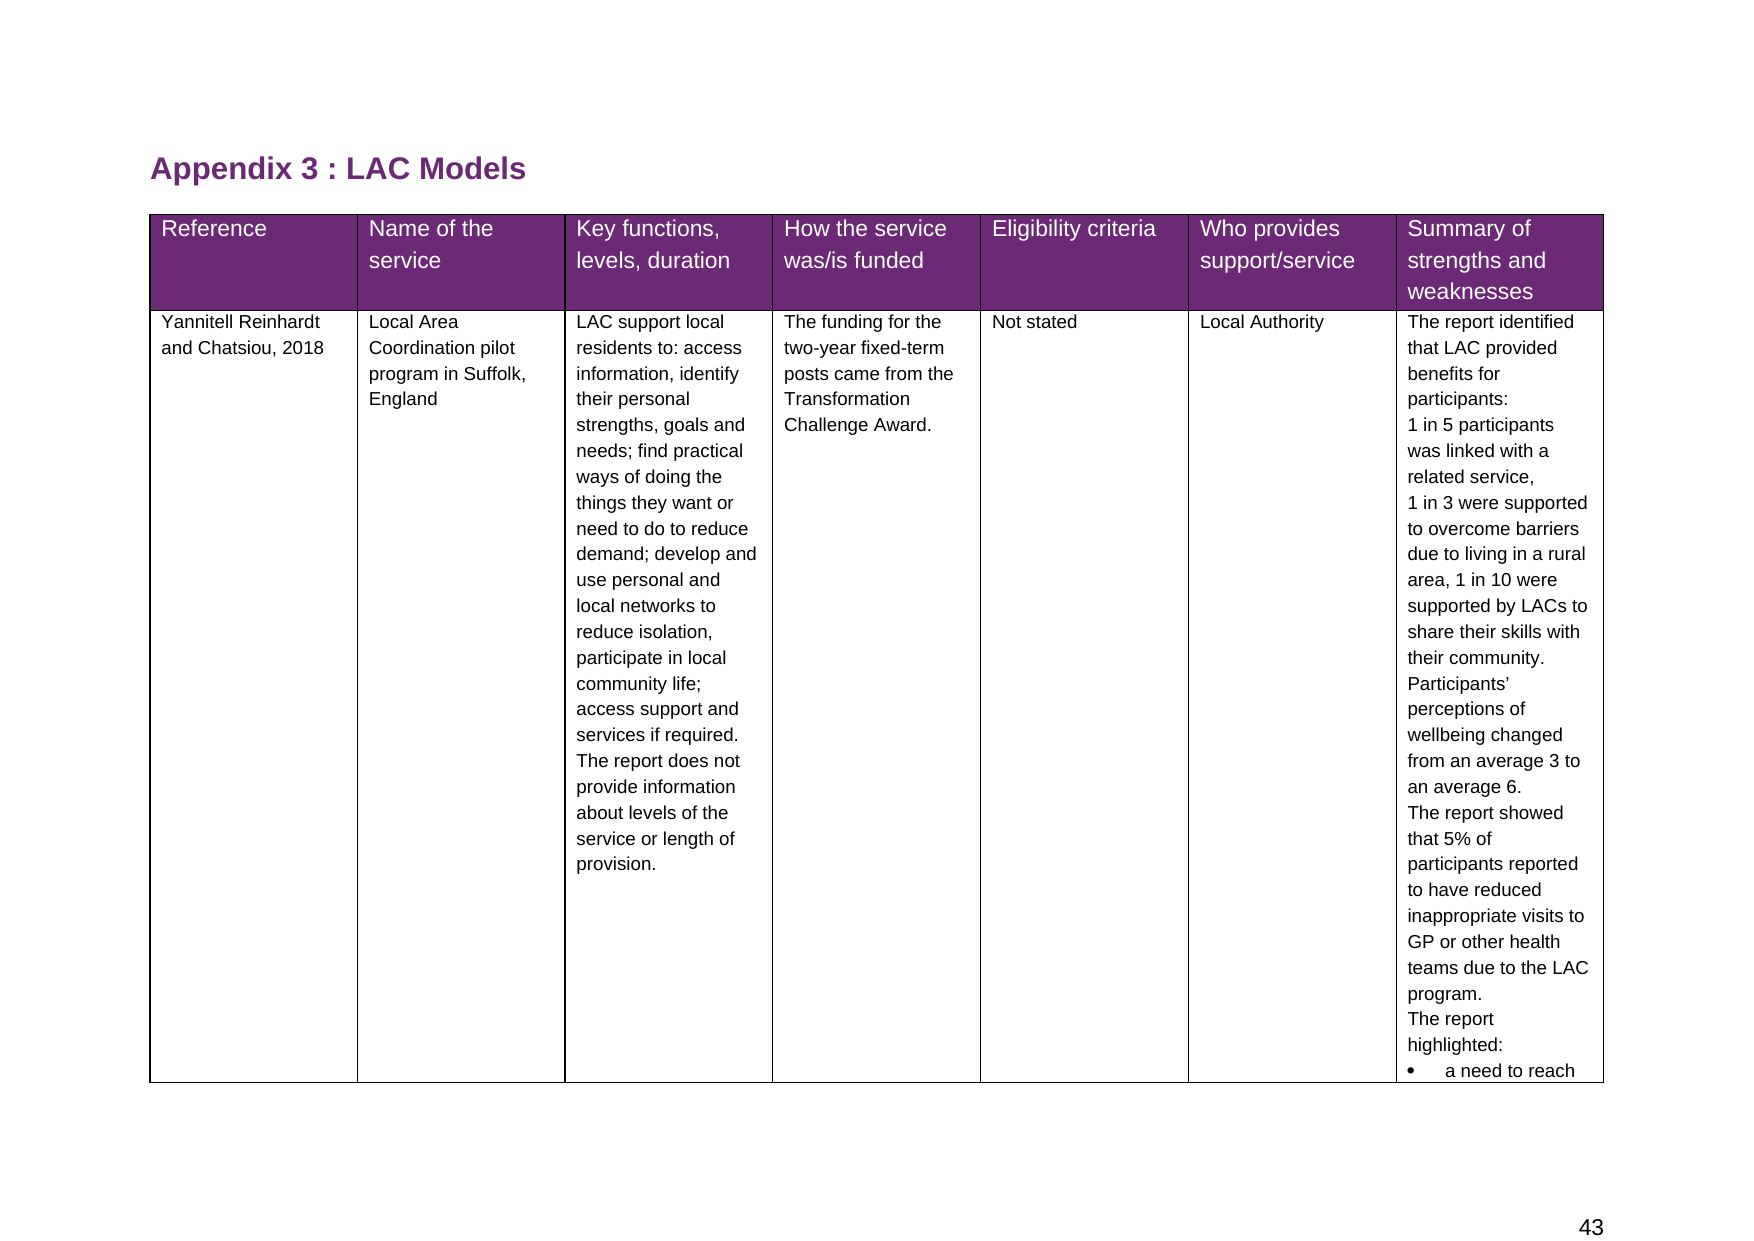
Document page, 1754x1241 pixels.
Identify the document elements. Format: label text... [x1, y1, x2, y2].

table_cell Not stated [981, 311, 1188, 1082]
table_header Summary of strengths and weaknesses [1397, 215, 1603, 310]
table_header Eligibility criteria [981, 215, 1188, 310]
table_cell Local Authority [1189, 311, 1396, 1082]
table_header Who provides support/service [1189, 215, 1396, 310]
table_header Reference [151, 215, 357, 310]
table_cell Local Area Coordination pilot program in Suffolk, England [358, 311, 564, 1082]
table_header Name of the service [358, 215, 564, 310]
subtitle Appendix 3 : LAC Models [150, 150, 1604, 186]
table_cell The funding for the two-year fixed-term posts came from the Transformation Challenge Award. [773, 311, 980, 1082]
table_header Key functions, levels, duration [566, 215, 772, 310]
table_cell Yannitell Reinhardt and Chatsiou, 2018 [151, 311, 357, 1082]
table_header How the service was/is funded [773, 215, 980, 310]
